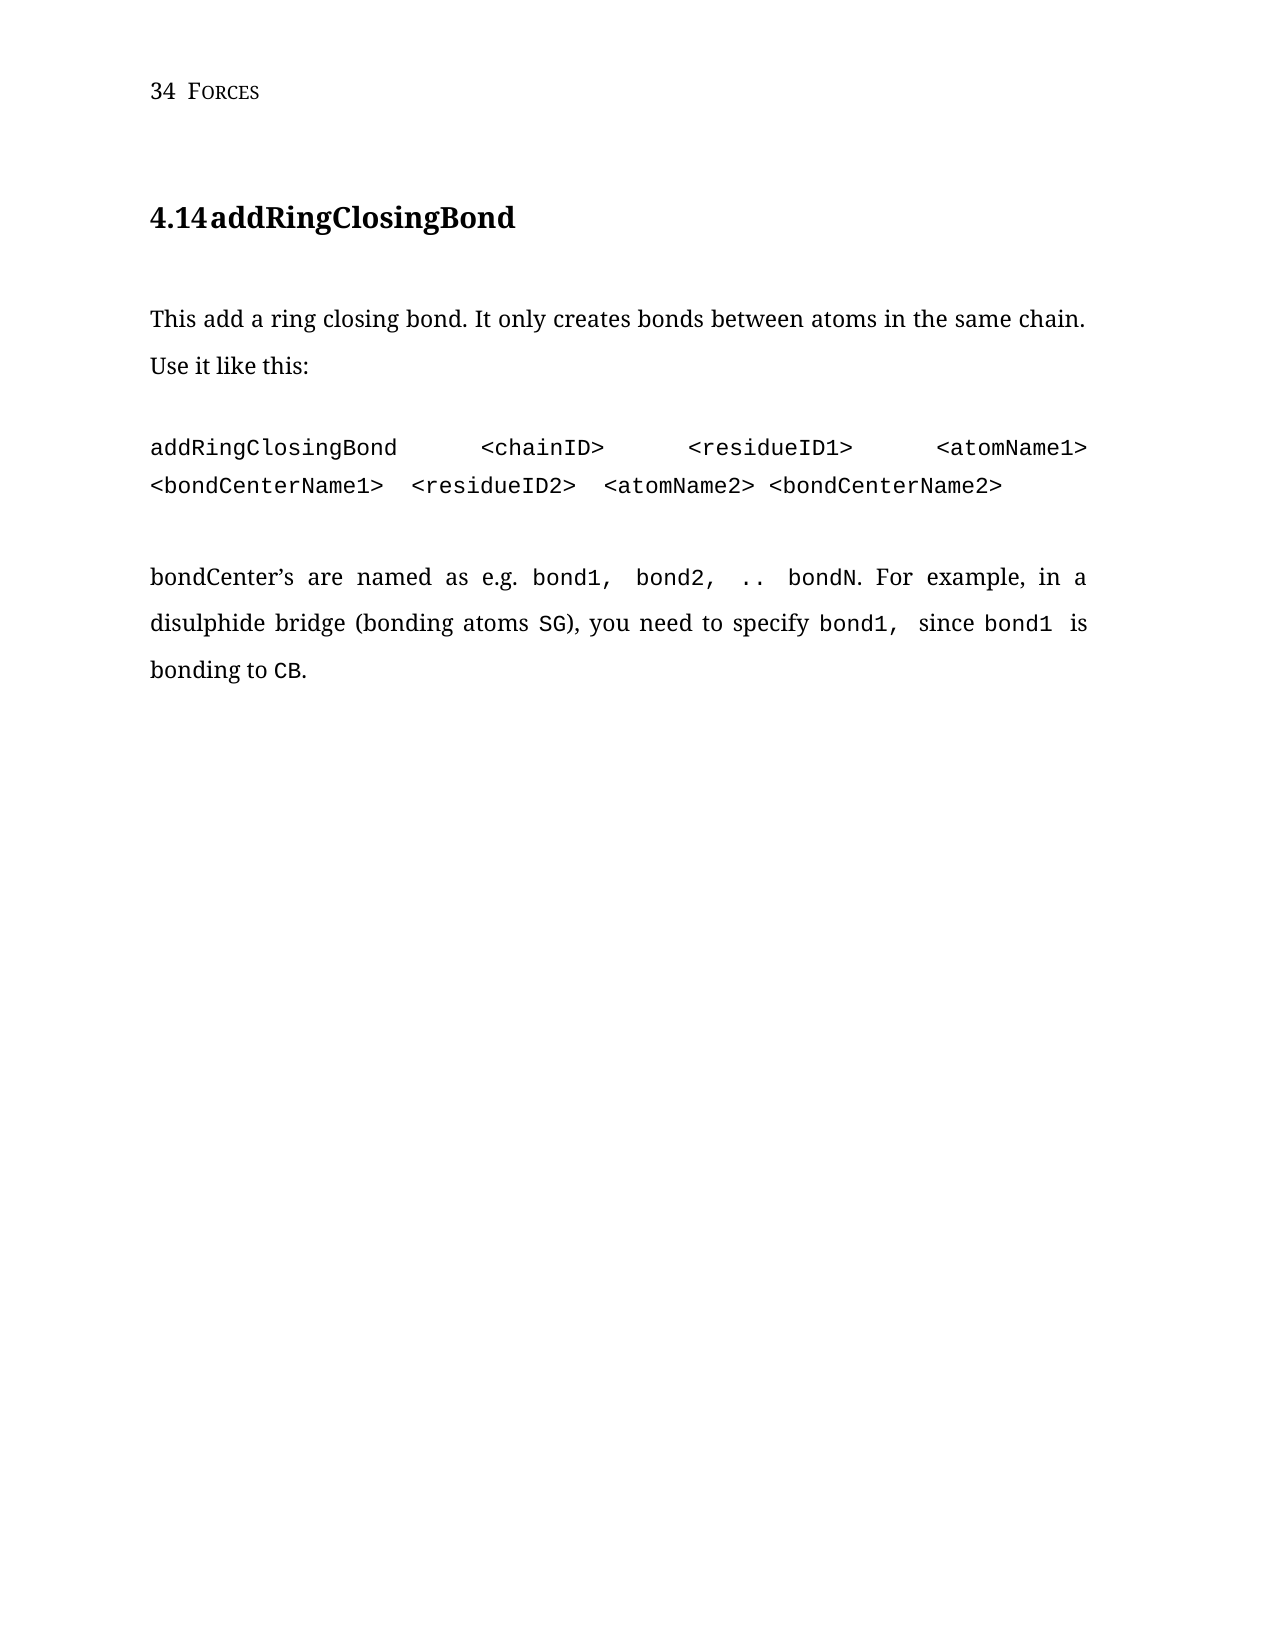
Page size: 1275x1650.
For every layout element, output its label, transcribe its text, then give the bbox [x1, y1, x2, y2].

text bondCenter’s are named as e.g. bond1, bond2, .. bondN. For example, in a disulphide bridge (bonding atoms SG), you need to specify bond1, since bond1 is bonding to CB. [150, 560, 1087, 686]
subtitle addRingClosingBond [150, 197, 1087, 237]
text This add a ring closing bond. It only creates bonds between atoms in the same chain. Use it like this: [150, 303, 1087, 381]
text addRingClosingBond <chainID> <residueID1> <atomName1> <bondCenterName1> <residueID2> <atomName2> <bondCenterName2> [150, 436, 1087, 501]
